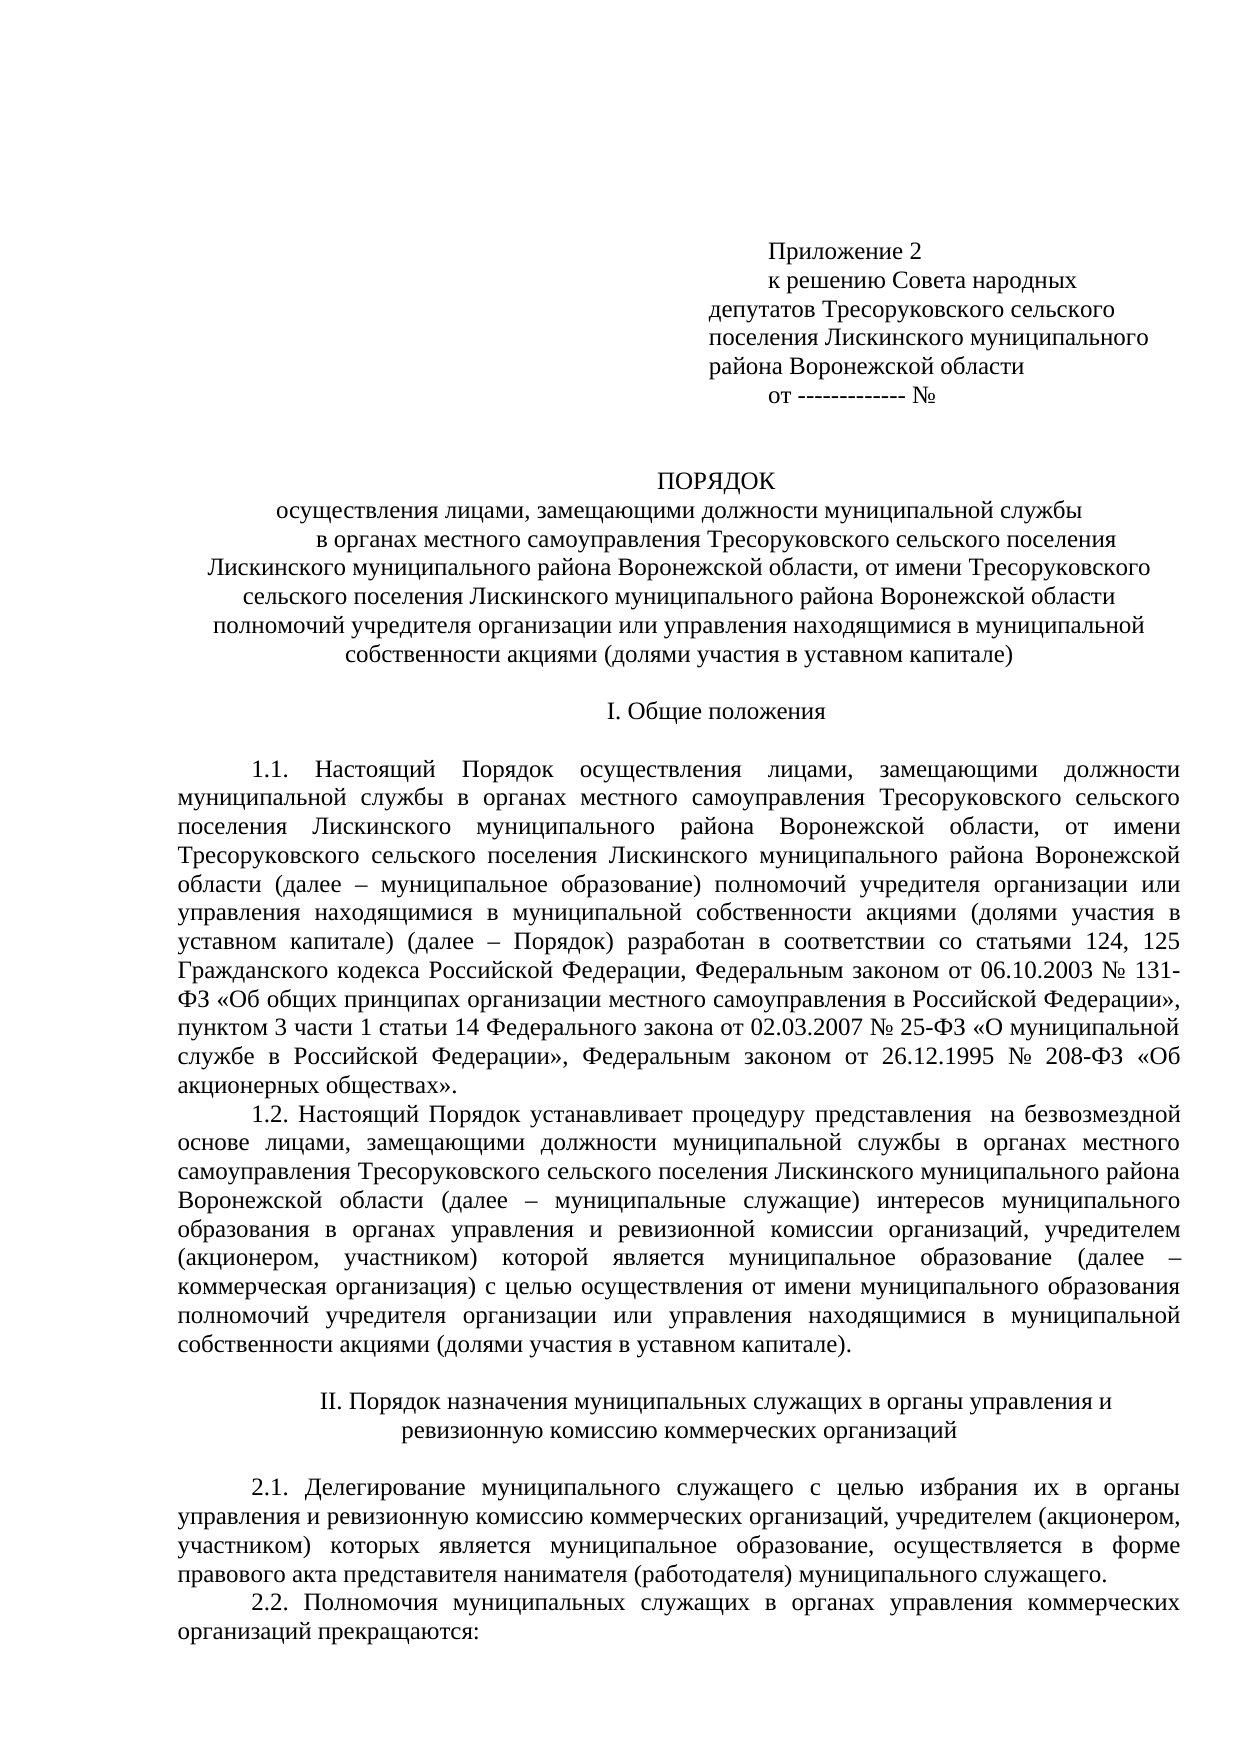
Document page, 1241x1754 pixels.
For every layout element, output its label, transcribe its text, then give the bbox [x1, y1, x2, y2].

list 2.2. Полномочия муниципальных служащих в органах управления коммерческих организаций прекращаются: [177, 1587, 1181, 1645]
title осуществления лицами, замещающими должности муниципальной службы [177, 495, 1181, 524]
text от ------------- № [709, 380, 1181, 409]
text ПОРЯДОК [177, 466, 1181, 495]
text Приложение 2 [709, 236, 1181, 265]
text II. Порядок назначения муниципальных служащих в органы управления и ревизионную комиссию коммерческих организаций [177, 1386, 1181, 1444]
list 1.2. Настоящий Порядок устанавливает процедуру представления на безвозмездной основе лицами, замещающими должности муниципальной службы в органах местного самоуправления Тресоруковского сельского поселения Лискинского муниципального района Воронежской области (далее – муниципальные служащие) интересов муниципального образования в органах управления и ревизионной комиссии организаций, учредителем (акционером, участником) которой является муниципальное образование (далее – коммерческая организация) с целью осуществления от имени муниципального образования полномочий учредителя организации или управления находящимися в муниципальной собственности акциями (долями участия в уставном капитале). [177, 1099, 1181, 1357]
list 2.1. Делегирование муниципального служащего с целью избрания их в органы управления и ревизионную комиссию коммерческих организаций, учредителем (акционером, участником) которых является муниципальное образование, осуществляется в форме правового акта представителя нанимателя (работодателя) муниципального служащего. [177, 1472, 1181, 1587]
list 1.1. Настоящий Порядок осуществления лицами, замещающими должности муниципальной службы в органах местного самоуправления Тресоруковского сельского поселения Лискинского муниципального района Воронежской области, от имени Тресоруковского сельского поселения Лискинского муниципального района Воронежской области (далее – муниципальное образование) полномочий учредителя организации или управления находящимися в муниципальной собственности акциями (долями участия в уставном капитале) (далее – Порядок) разработан в соответствии со статьями 124, 125 Гражданского кодекса Российской Федерации, Федеральным законом от 06.10.2003 № 131-ФЗ «Об общих принципах организации местного самоуправления в Российской Федерации», пунктом 3 части 1 статьи 14 Федерального закона от 02.03.2007 № 25-ФЗ «О муниципальной службе в Российской Федерации», Федеральным законом от 26.12.1995 № 208-ФЗ «Об акционерных обществах». [177, 754, 1181, 1099]
text I. Общие положения [177, 696, 1181, 725]
text в органах местного самоуправления Тресоруковского сельского поселения Лискинского муниципального района Воронежской области, от имени Тресоруковского сельского поселения Лискинского муниципального района Воронежской области полномочий учредителя организации или управления находящимися в муниципальной собственности акциями (долями участия в уставном капитале) [177, 524, 1181, 667]
text к решению Совета народных депутатов Тресоруковского сельского поселения Лискинского муниципального района Воронежской области [709, 265, 1181, 380]
